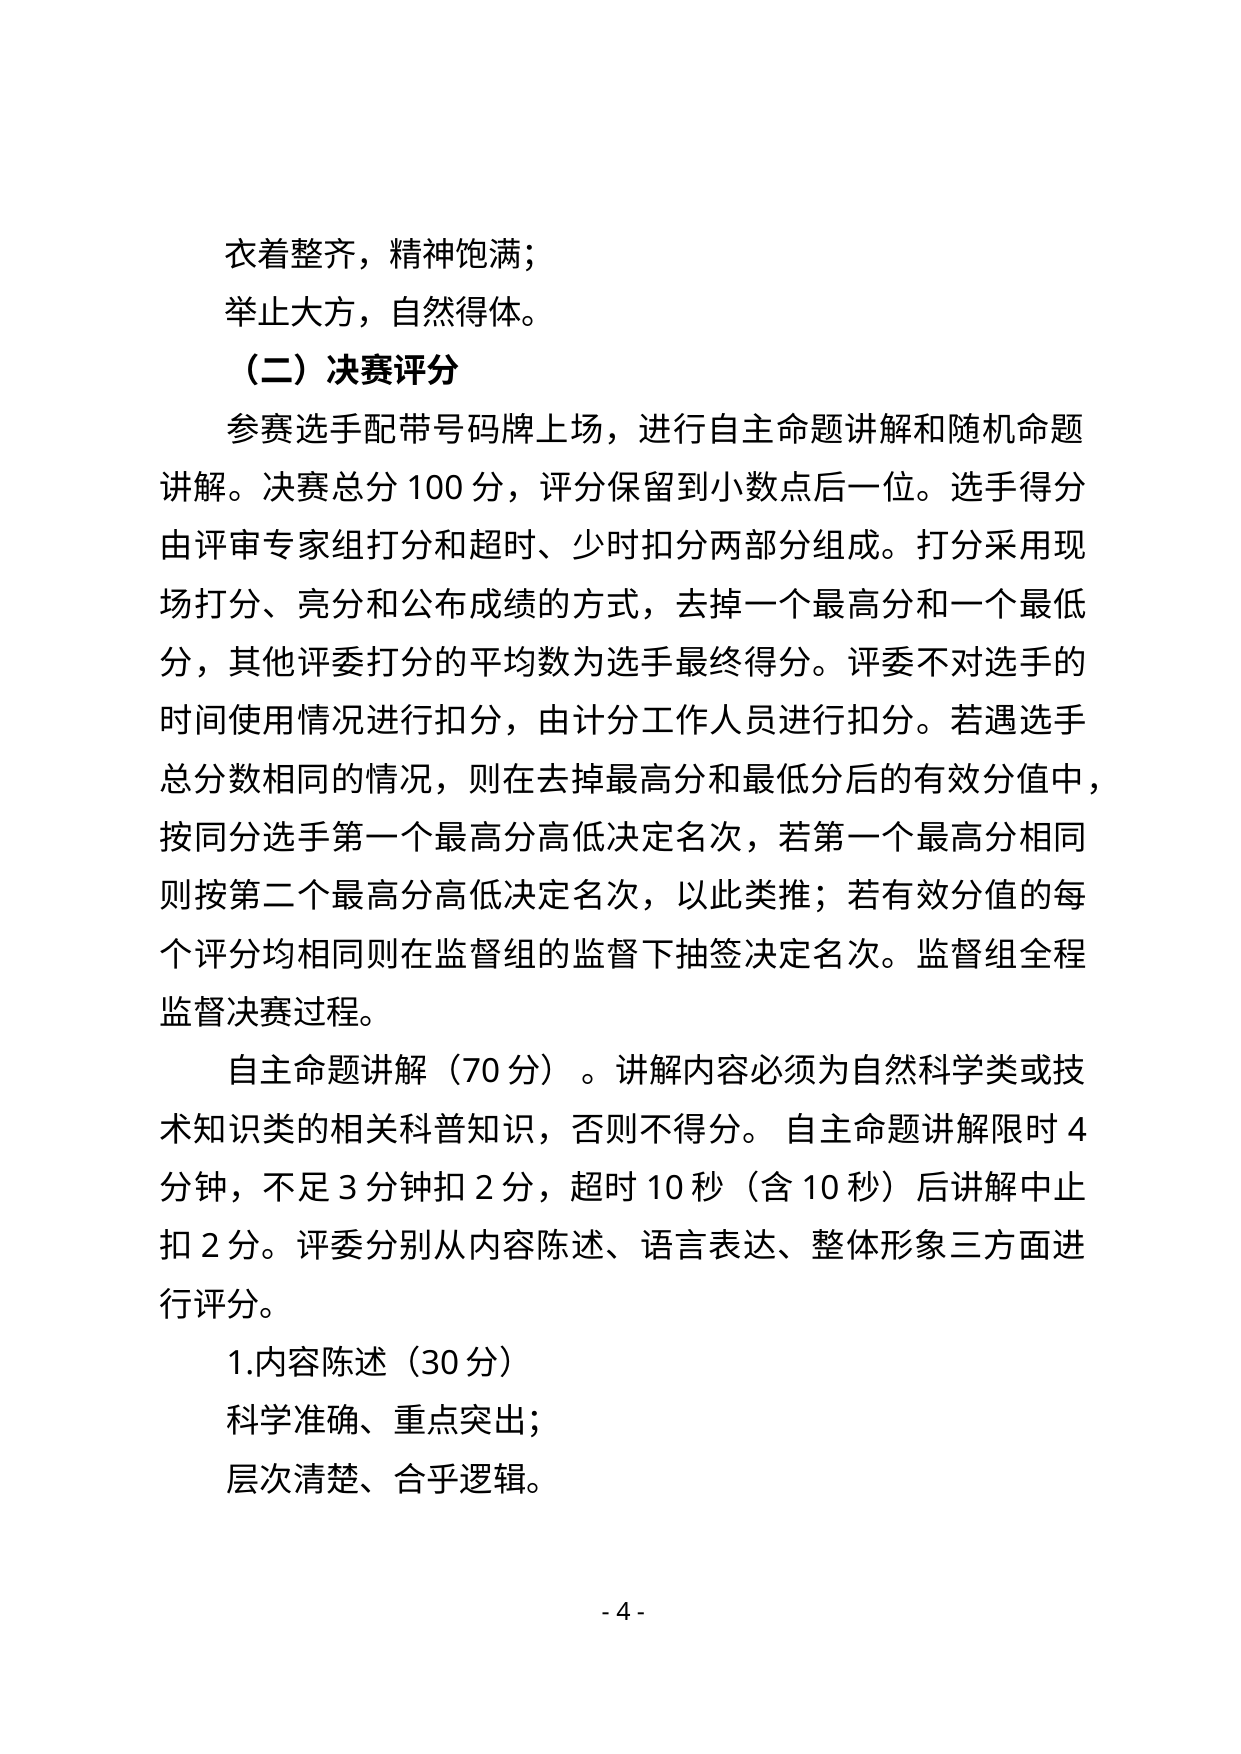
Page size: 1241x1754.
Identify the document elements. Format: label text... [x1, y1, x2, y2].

text （二）决赛评分 [159, 336, 1087, 394]
text 层次清楚、合乎逻辑。 [159, 1444, 1087, 1503]
text 举止大方，自然得体。 [159, 278, 1087, 336]
text 自主命题讲解（70分） 。讲解内容必须为自然科学类或技术知识类的相关科普知识，否则不得分。 自主命题讲解限时4分钟，不足3分钟扣2分，超时10秒（含10秒）后讲解中止扣2分。评委分别从内容陈述、语言表达、整体形象三方面进行评分。 [159, 1036, 1087, 1328]
text 衣着整齐，精神饱满； [159, 219, 1087, 278]
text 1.内容陈述（30分） [159, 1328, 1087, 1386]
text 科学准确、重点突出； [159, 1386, 1087, 1444]
text 参赛选手配带号码牌上场，进行自主命题讲解和随机命题讲解。决赛总分100分，评分保留到小数点后一位。选手得分由评审专家组打分和超时、少时扣分两部分组成。打分采用现场打分、亮分和公布成绩的方式，去掉一个最高分和一个最低分，其他评委打分的平均数为选手最终得分。评委不对选手的时间使用情况进行扣分，由计分工作人员进行扣分。若遇选手总分数相同的情况，则在去掉最高分和最低分后的有效分值中，按同分选手第一个最高分高低决定名次，若第一个最高分相同则按第二个最高分高低决定名次，以此类推；若有效分值的每个评分均相同则在监督组的监督下抽签决定名次。监督组全程监督决赛过程。 [159, 394, 1087, 1036]
